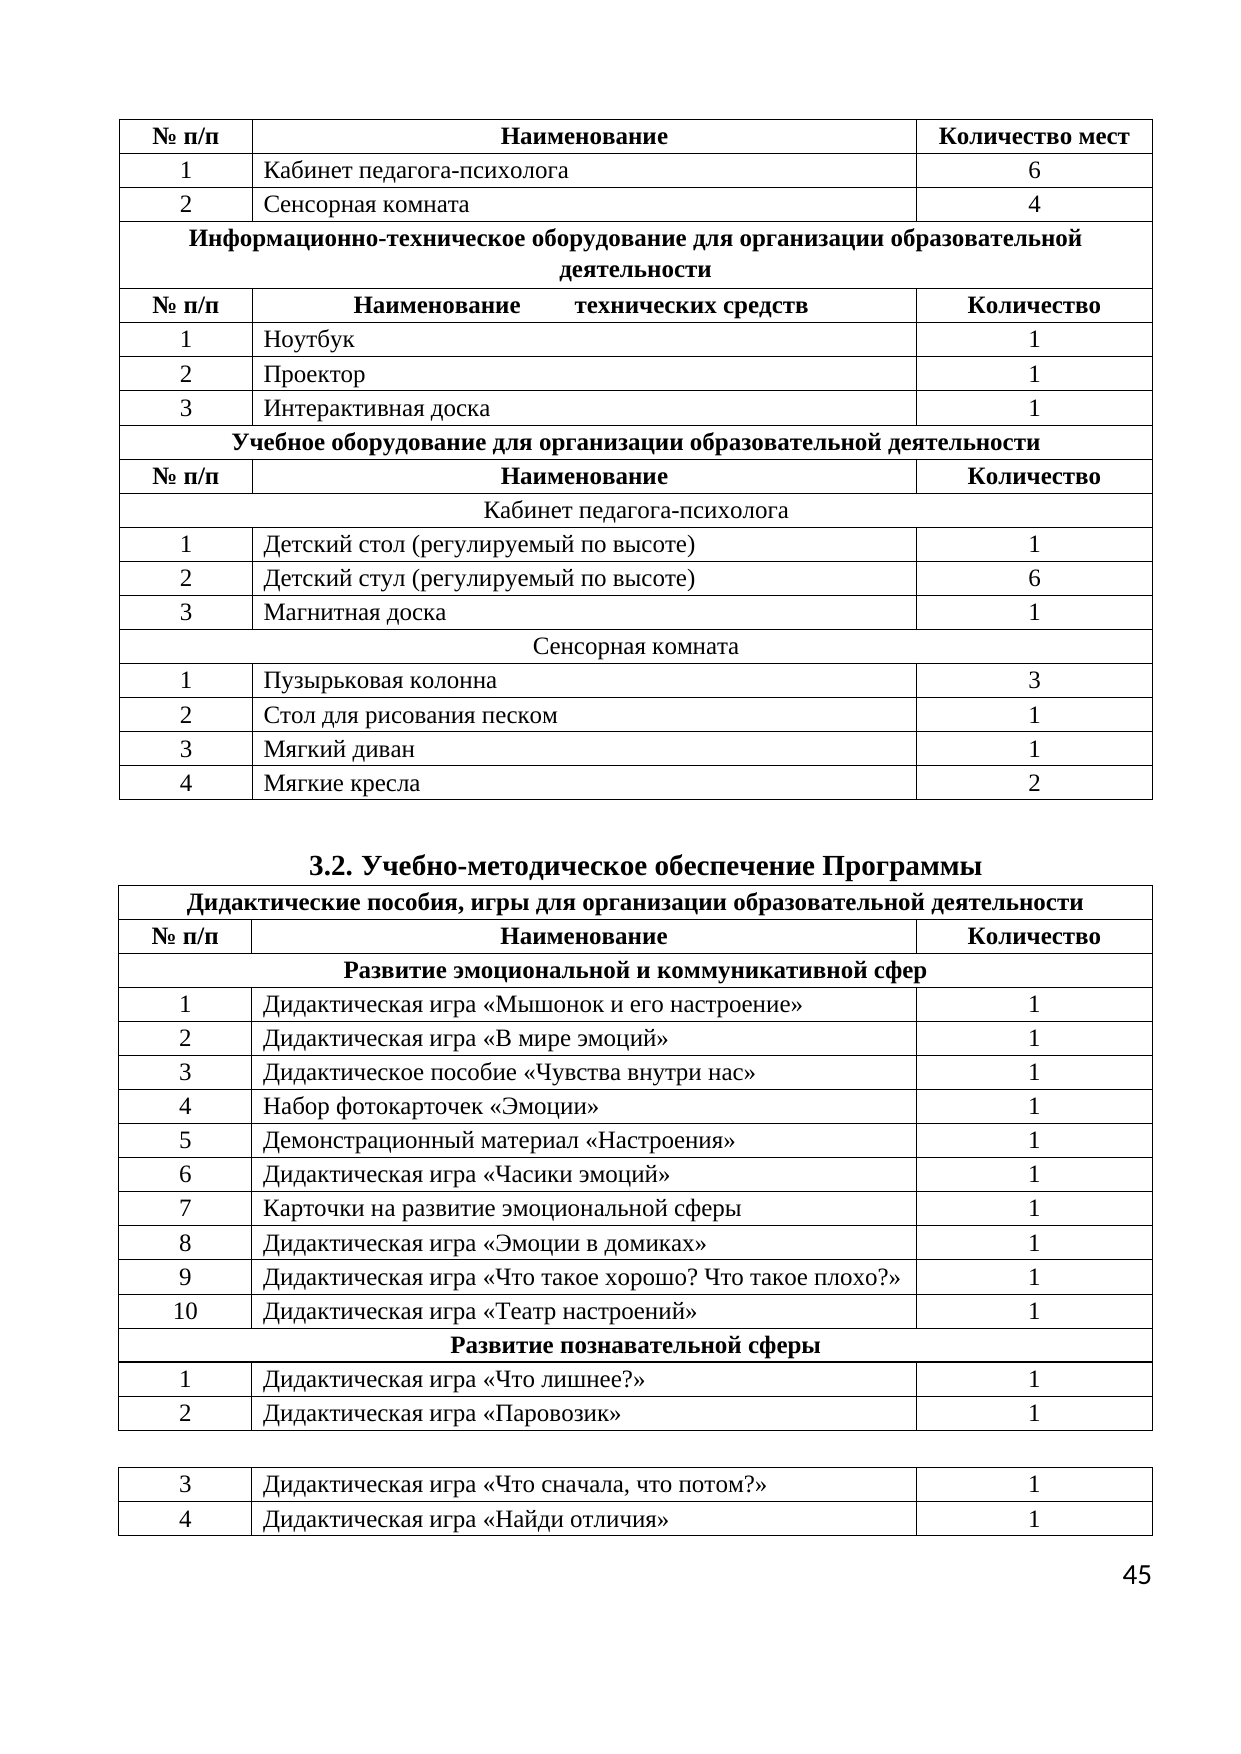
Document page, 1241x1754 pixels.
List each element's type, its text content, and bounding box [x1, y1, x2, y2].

table_cell 1 [917, 1226, 1152, 1259]
table_cell Дидактическая игра «Что лишнее?» [252, 1363, 916, 1396]
table_cell 1 [917, 391, 1152, 424]
table_cell 1 [917, 1158, 1152, 1191]
table_cell 1 [917, 323, 1152, 356]
table_cell Развитие познавательной сферы [119, 1329, 1152, 1361]
table_cell 1 [917, 1295, 1152, 1327]
table_cell 1 [917, 1124, 1152, 1157]
table_cell Детский стул (регулируемый по высоте) [253, 562, 916, 595]
table_cell Магнитная доска [253, 596, 916, 629]
table_cell Дидактическая игра «Найди отличия» [252, 1502, 916, 1535]
table_header 1 [917, 1468, 1152, 1501]
table_cell Демонстрационный материал «Настроения» [252, 1124, 916, 1157]
table_cell 1 [917, 596, 1152, 629]
table_cell 4 [119, 1090, 251, 1123]
table_cell № п/п [120, 120, 252, 153]
table_cell 2 [119, 1022, 251, 1055]
table_cell 1 [120, 528, 252, 561]
table_cell Дидактическая игра «Эмоции в домиках» [252, 1226, 916, 1259]
table_cell 1 [917, 528, 1152, 561]
table_cell 6 [917, 562, 1152, 595]
table_cell 1 [917, 732, 1152, 765]
table_cell 8 [119, 1226, 251, 1259]
table_cell Наименование [253, 460, 916, 492]
table_cell 4 [120, 766, 252, 799]
table_cell Дидактическая игра «Театр настроений» [252, 1295, 916, 1327]
table_cell Кабинет педагога-психолога [120, 494, 1152, 527]
table_cell 5 [119, 1124, 251, 1157]
table_cell Ноутбук [253, 323, 916, 356]
table_cell 6 [917, 154, 1152, 187]
table_cell Мягкие кресла [253, 766, 916, 799]
table_cell 2 [917, 766, 1152, 799]
table_cell Карточки на развитие эмоциональной сферы [252, 1192, 916, 1225]
table_cell 2 [120, 562, 252, 595]
table_cell 2 [120, 357, 252, 390]
table_cell 1 [119, 988, 251, 1021]
table_cell 3 [120, 391, 252, 424]
table_cell Пузырьковая колонна [253, 664, 916, 697]
table_cell Кабинет педагога-психолога [253, 154, 916, 187]
table_cell Учебное оборудование для организации образовательной деятельности [120, 426, 1152, 458]
table_cell Проектор [253, 357, 916, 390]
table_cell 1 [917, 1397, 1152, 1430]
table_cell Сенсорная комната [120, 630, 1152, 663]
table_cell 3 [917, 664, 1152, 697]
table_cell 4 [119, 1502, 251, 1535]
table_cell Детский стол (регулируемый по высоте) [253, 528, 916, 561]
table_cell 1 [120, 154, 252, 187]
table_cell 1 [917, 1363, 1152, 1396]
table_cell Дидактическая игра «Что такое хорошо? Что такое плохо?» [252, 1260, 916, 1293]
table_cell 2 [120, 698, 252, 731]
table_cell 1 [917, 357, 1152, 390]
table_cell 1 [120, 323, 252, 356]
table_cell 3 [120, 732, 252, 765]
table_header Дидактические пособия, игры для организации образовательной деятельности [119, 886, 1152, 918]
table_cell 9 [119, 1260, 251, 1293]
table_cell Мягкий диван [253, 732, 916, 765]
table_cell 1 [917, 698, 1152, 731]
table_header Дидактическая игра «Что сначала, что потом?» [252, 1468, 916, 1501]
table_cell 10 [119, 1295, 251, 1327]
table_cell Информационно-техническое оборудование для организации образовательной деятельности [120, 222, 1152, 288]
table_cell Количество мест [917, 120, 1152, 153]
table_cell Количество [917, 289, 1152, 322]
table_cell Количество [917, 920, 1152, 953]
table_cell Набор фотокарточек «Эмоции» [252, 1090, 916, 1123]
table_cell Дидактическая игра «Паровозик» [252, 1397, 916, 1430]
table_cell 2 [119, 1397, 251, 1430]
table_cell Интерактивная доска [253, 391, 916, 424]
table_cell 1 [119, 1363, 251, 1396]
table_cell № п/п [120, 460, 252, 492]
table_cell 1 [917, 988, 1152, 1021]
table_cell 2 [120, 188, 252, 221]
table_cell Сенсорная комната [253, 188, 916, 221]
table_cell Дидактическая игра «В мире эмоций» [252, 1022, 916, 1055]
table_cell 1 [917, 1260, 1152, 1293]
table_cell Стол для рисования песком [253, 698, 916, 731]
table_header 3 [119, 1468, 251, 1501]
table_cell Количество [917, 460, 1152, 492]
table_cell Дидактическая игра «Мышонок и его настроение» [252, 988, 916, 1021]
table_cell Наименование технических средств [253, 289, 916, 322]
table_cell 3 [119, 1056, 251, 1089]
text 3.2. Учебно-методическое обеспечение Программы [100, 848, 983, 882]
table_cell 1 [917, 1056, 1152, 1089]
table_cell 4 [917, 188, 1152, 221]
table_cell № п/п [120, 289, 252, 322]
table_cell Наименование [253, 120, 916, 153]
table_cell 7 [119, 1192, 251, 1225]
table_cell Дидактическое пособие «Чувства внутри нас» [252, 1056, 916, 1089]
table_cell 6 [119, 1158, 251, 1191]
table_cell 1 [917, 1022, 1152, 1055]
table_cell 1 [917, 1192, 1152, 1225]
table_cell Дидактическая игра «Часики эмоций» [252, 1158, 916, 1191]
table_cell Развитие эмоциональной и коммуникативной сфер [119, 954, 1152, 987]
table_cell 1 [917, 1502, 1152, 1535]
table_cell 1 [917, 1090, 1152, 1123]
table_cell № п/п [119, 920, 251, 953]
table_cell 1 [120, 664, 252, 697]
table_cell 3 [120, 596, 252, 629]
table_cell Наименование [252, 920, 916, 953]
